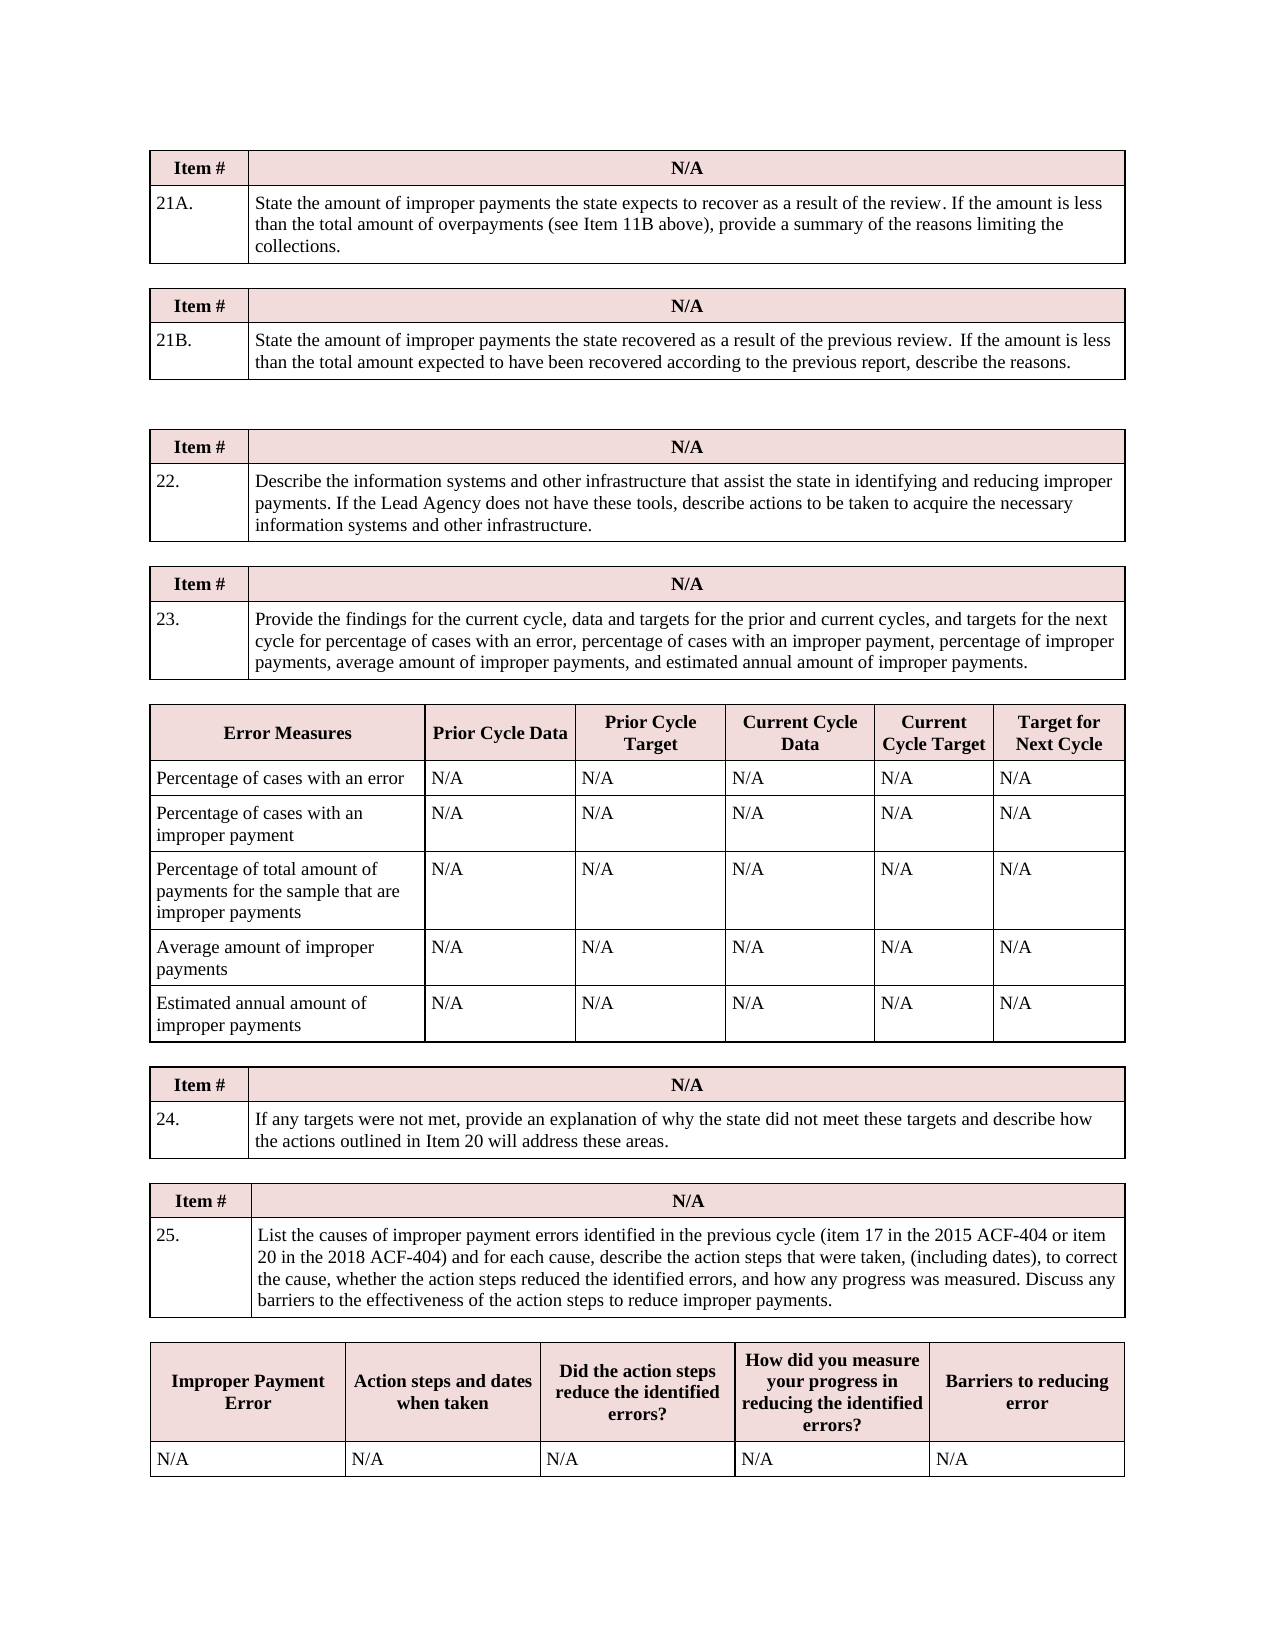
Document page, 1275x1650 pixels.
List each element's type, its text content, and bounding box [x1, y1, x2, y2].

table_cell N/A [426, 761, 575, 795]
table_cell N/A [994, 761, 1124, 795]
table_cell N/A [346, 1442, 540, 1476]
table_cell N/A [576, 852, 725, 929]
table_cell N/A [576, 796, 725, 851]
table_cell N/A [151, 1442, 345, 1476]
table_cell Percentage of total amount of payments for the sample that are improper payments [151, 852, 424, 929]
table_cell N/A [426, 930, 575, 985]
table_cell 21A. [151, 186, 248, 262]
table_cell 23. [151, 602, 248, 679]
table_cell N/A [875, 852, 993, 929]
table_header Barriers to reducing error [930, 1343, 1124, 1441]
table_header Current Cycle Data [726, 705, 874, 760]
table_cell N/A [576, 761, 725, 795]
table_header Item # [151, 567, 248, 601]
table_cell N/A [875, 986, 993, 1041]
table_header N/A [249, 289, 1124, 322]
table_cell N/A [930, 1442, 1124, 1476]
table_cell 21B. [151, 323, 248, 378]
table_header Item # [151, 151, 248, 185]
table_cell N/A [726, 852, 874, 929]
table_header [736, 1343, 929, 1441]
table_header Item # [151, 1068, 248, 1101]
table_cell N/A [541, 1442, 734, 1476]
table_cell Provide the findings for the current cycle, data and targets for the prior and current cycles, and targets for the next cycle for percentage of cases with an error, percentage of cases with an improper payment, percentage of improper payments, average amount of improper payments, and estimated annual amount of improper payments. [249, 602, 1124, 679]
table_cell Percentage of cases with an error [151, 761, 424, 795]
table_cell State the amount of improper payments the state recovered as a result of the previous review. If the amount is less than the total amount expected to have been recovered according to the previous report, describe the reasons. [249, 323, 1124, 378]
table_header N/A [249, 567, 1124, 601]
table_cell List the causes of improper payment errors identified in the previous cycle (item 17 in the 2015 ACF-404 or item 20 in the 2018 ACF-404) and for each cause, describe the action steps that were taken, (including dates), to correct the cause, whether the action steps reduced the identified errors, and how any progress was measured. Discuss any barriers to the effectiveness of the action steps to reduce improper payments. [252, 1218, 1124, 1317]
table_header Improper Payment Error [151, 1343, 345, 1441]
table_cell 22. [151, 464, 248, 541]
table_cell Estimated annual amount of improper payments [151, 986, 424, 1041]
table_cell 25. [151, 1218, 251, 1317]
table_cell N/A [426, 852, 575, 929]
table_cell N/A [576, 930, 725, 985]
table_header Error Measures [151, 705, 424, 760]
table_header Item # [151, 1184, 251, 1217]
table_cell State the amount of improper payments the state expects to recover as a result of the review. If the amount is less than the total amount of overpayments (see Item 11B above), provide a summary of the reasons limiting the collections. [249, 186, 1124, 262]
table_cell N/A [875, 761, 993, 795]
table_cell N/A [576, 986, 725, 1041]
table_header Item # [151, 289, 248, 322]
table_cell N/A [726, 761, 874, 795]
table_cell N/A [875, 796, 993, 851]
table_cell N/A [994, 852, 1124, 929]
table_cell N/A [426, 986, 575, 1041]
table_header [541, 1343, 734, 1441]
table_cell N/A [726, 986, 874, 1041]
table_cell If any targets were not met, provide an explanation of why the state did not meet these targets and describe how the actions outlined in Item 20 will address these areas. [249, 1102, 1124, 1157]
table_cell Average amount of improper payments [151, 930, 424, 985]
table_cell N/A [726, 930, 874, 985]
table_header Prior Cycle Data [426, 705, 575, 760]
table_header Prior Cycle Target [576, 705, 725, 760]
table_header Current Cycle Target [875, 705, 993, 760]
table_cell N/A [875, 930, 993, 985]
table_header N/A [249, 151, 1124, 185]
table_header N/A [249, 1068, 1124, 1101]
table_header N/A [249, 430, 1124, 463]
table_cell 24. [151, 1102, 248, 1157]
table_header Item # [151, 430, 248, 463]
table_header Action steps and dates when taken [346, 1343, 540, 1441]
table_header N/A [252, 1184, 1124, 1217]
table_cell N/A [426, 796, 575, 851]
table_cell N/A [994, 930, 1124, 985]
table_cell N/A [994, 986, 1124, 1041]
table_cell Percentage of cases with an improper payment [151, 796, 424, 851]
table_cell N/A [736, 1442, 929, 1476]
table_header Target for Next Cycle [994, 705, 1124, 760]
table_cell Describe the information systems and other infrastructure that assist the state in identifying and reducing improper payments. If the Lead Agency does not have these tools, describe actions to be taken to acquire the necessary information systems and other infrastructure. [249, 464, 1124, 541]
table_cell N/A [726, 796, 874, 851]
table_cell N/A [994, 796, 1124, 851]
